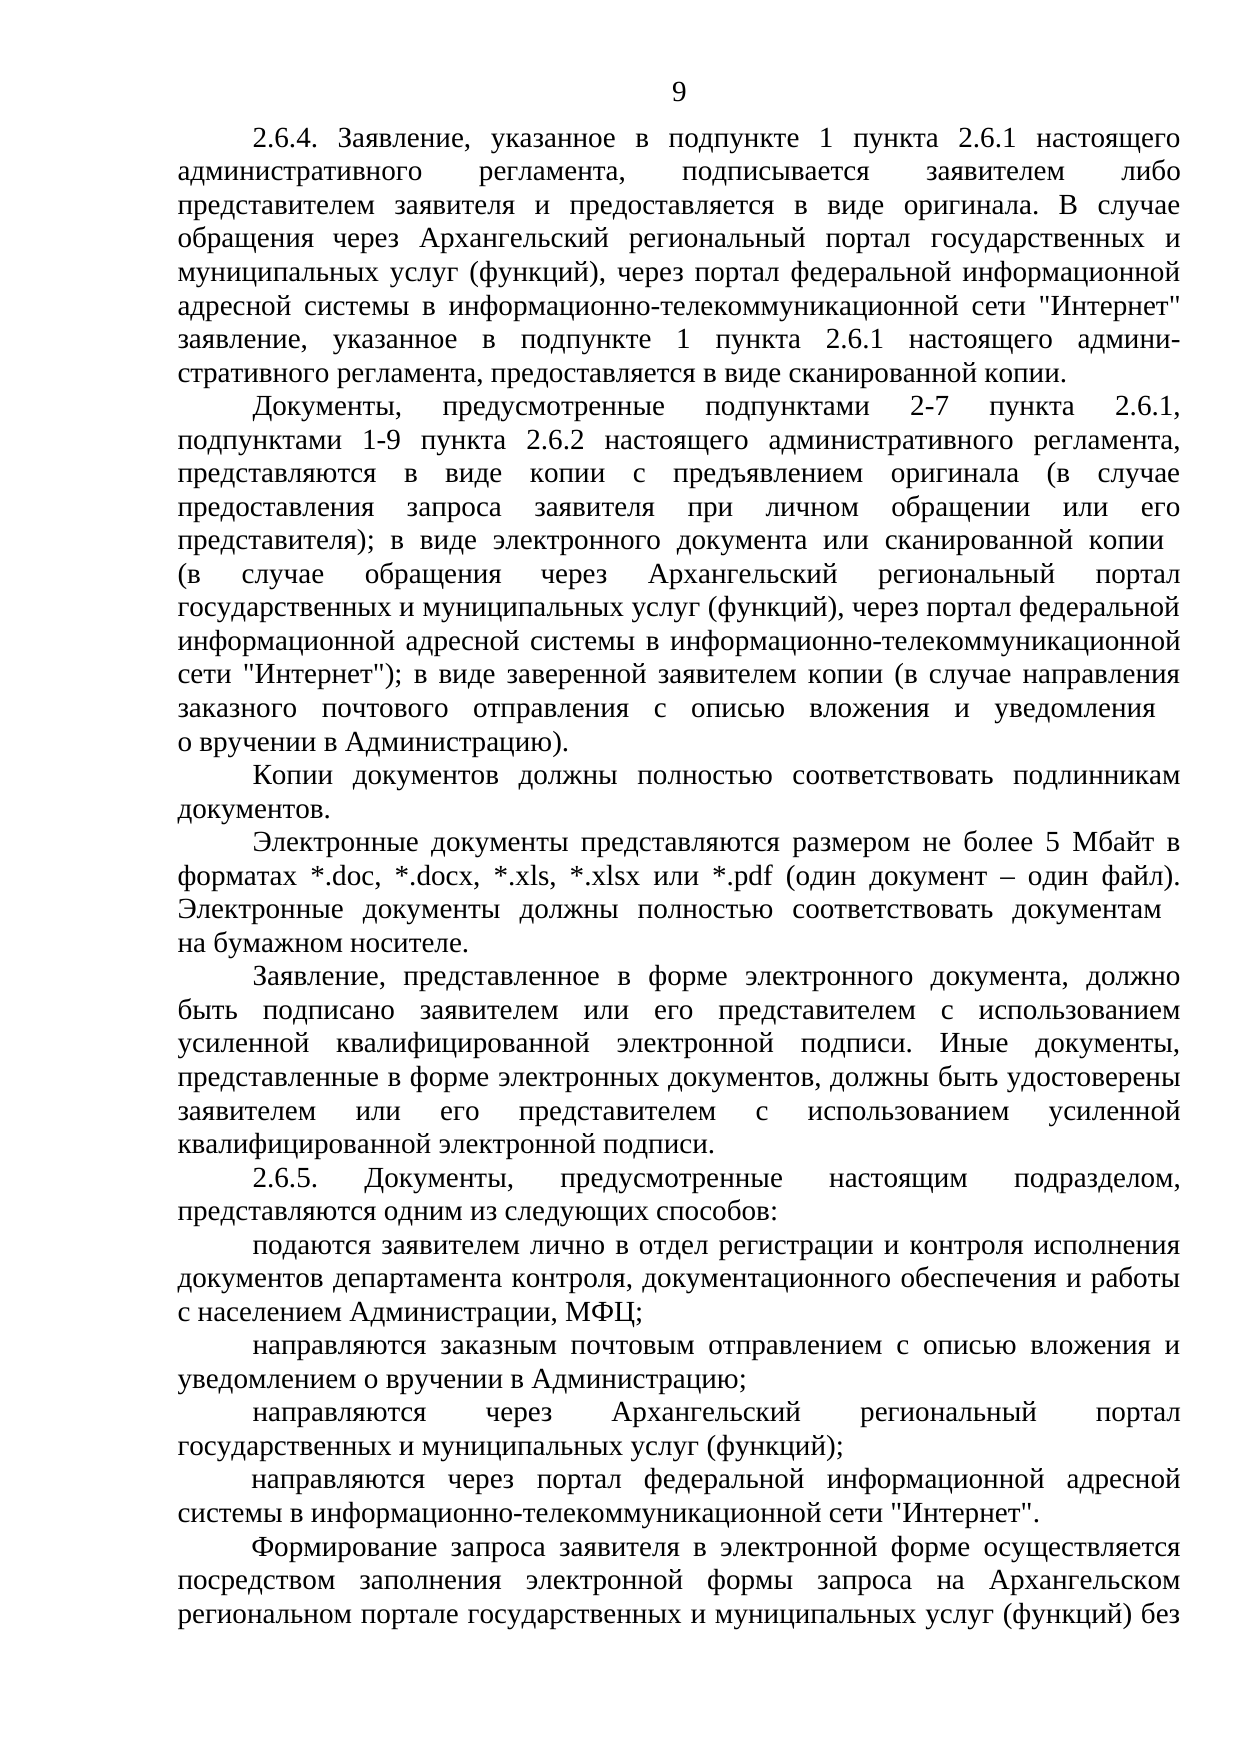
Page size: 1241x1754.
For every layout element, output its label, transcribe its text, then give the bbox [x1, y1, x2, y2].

text направляются через Архангельский региональный портал государственных и муниципальных услуг (функций); [177, 1394, 1181, 1462]
text направляются через портал федеральной информационной адресной системы в информационно-телекоммуникационной сети "Интернет". [177, 1462, 1181, 1529]
text 2.6.5. Документы, предусмотренные настоящим подразделом, представляются одним из следующих способов: [177, 1160, 1181, 1227]
text подаются заявителем лично в отдел регистрации и контроля исполнения документов департамента контроля, документационного обеспечения и работы с населением Администрации, МФЦ; [177, 1227, 1181, 1327]
text Копии документов должны полностью соответствовать подлинникам документов. [177, 757, 1181, 824]
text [177, 1529, 1181, 1629]
text 2.6.4. Заявление, указанное в подпункте 1 пункта 2.6.1 настоящего административного регламента, подписывается заявителем либо представителем заявителя и предоставляется в виде оригинала. В случае обращения через Архангельский региональный портал государственных и муниципальных услуг (функций), через портал федеральной информационной адресной системы в информационно-телекоммуникационной сети "Интернет" заявление, указанное в подпункте 1 пункта 2.6.1 настоящего админи-стративного регламента, предоставляется в виде сканированной копии. [177, 120, 1181, 388]
text Документы, предусмотренные подпунктами 2-7 пункта 2.6.1, подпунктами 1-9 пункта 2.6.2 настоящего административного регламента, представляются в виде копии с предъявлением оригинала (в случае предоставления запроса заявителя при личном обращении или его представителя); в виде электронного документа или сканированной копии (в случае обращения через Архангельский региональный портал государственных и муниципальных услуг (функций), через портал федеральной информационной адресной системы в информационно-телекоммуникационной сети "Интернет"); в виде заверенной заявителем копии (в случае направления заказного почтового отправления с описью вложения и уведомления о вручении в Администрацию). [177, 388, 1181, 757]
text Заявление, представленное в форме электронного документа, должно быть подписано заявителем или его представителем с использованием усиленной квалифицированной электронной подписи. Иные документы, представленные в форме электронных документов, должны быть удостоверены заявителем или его представителем с использованием усиленной квалифицированной электронной подписи. [177, 958, 1181, 1160]
text Электронные документы представляются размером не более 5 Мбайт в форматах *.doc, *.docx, *.xls, *.xlsx или *.pdf (один документ – один файл). Электронные документы должны полностью соответствовать документам на бумажном носителе. [177, 824, 1181, 958]
text направляются заказным почтовым отправлением с описью вложения и уведомлением о вручении в Администрацию; [177, 1327, 1181, 1394]
